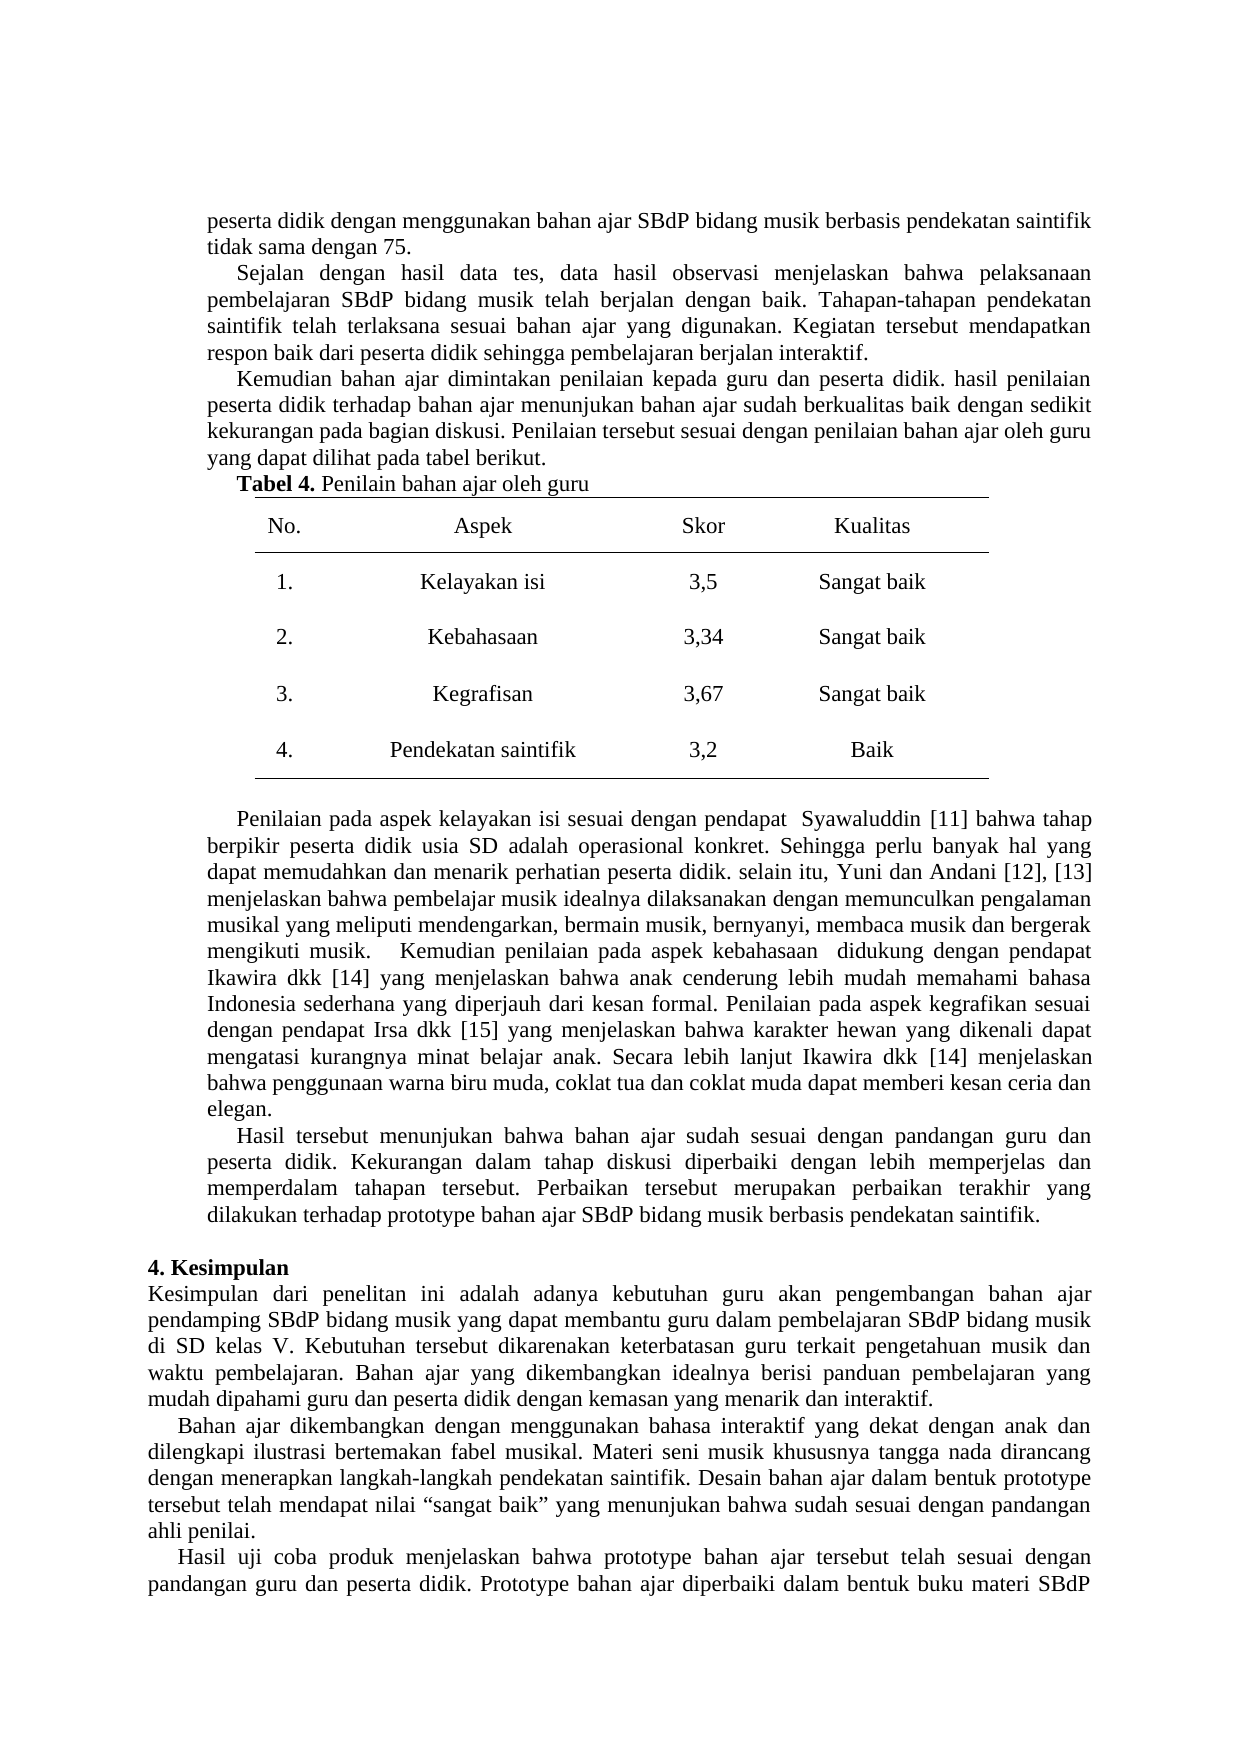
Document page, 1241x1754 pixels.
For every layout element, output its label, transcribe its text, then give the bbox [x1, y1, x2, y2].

table_header Kualitas [755, 498, 989, 552]
text Kesimpulan dari penelitan ini adalah adanya kebutuhan guru akan pengembangan bahan ajar pendamping SBdP bidang musik yang dapat membantu guru dalam pembelajaran SBdP bidang musik di SD kelas V. Kebutuhan tersebut dikarenakan keterbatasan guru terkait pengetahuan musik dan waktu pembelajaran. Bahan ajar yang dikembangkan idealnya berisi panduan pembelajaran yang mudah dipahami guru dan peserta didik dengan kemasan yang menarik dan interaktif. [148, 1280, 1092, 1412]
table_cell Sangat baik [755, 553, 989, 609]
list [207, 207, 1092, 259]
table_cell 3,5 [651, 553, 755, 609]
table_cell Kebahasaan [314, 609, 651, 664]
list Hasil tersebut menunjukan bahwa bahan ajar sudah sesuai dengan pandangan guru dan peserta didik. Kekurangan dalam tahap diskusi diperbaiki dengan lebih memperjelas dan memperdalam tahapan tersebut. Perbaikan tersebut merupakan perbaikan terakhir yang dilakukan terhadap prototype bahan ajar SBdP bidang musik berbasis pendekatan saintifik. [207, 1122, 1092, 1227]
table_header Skor [651, 498, 755, 552]
table_cell Kegrafisan [314, 664, 651, 721]
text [148, 1543, 1092, 1596]
list Kemudian bahan ajar dimintakan penilaian kepada guru dan peserta didik. hasil penilaian peserta didik terhadap bahan ajar menunjukan bahan ajar sudah berkualitas baik dengan sedikit kekurangan pada bagian diskusi. Penilaian tersebut sesuai dengan penilaian bahan ajar oleh guru yang dapat dilihat pada tabel berikut. [207, 365, 1092, 470]
table_cell 2. [255, 609, 314, 664]
list Tabel 4. Penilain bahan ajar oleh guru [207, 470, 1092, 497]
table_cell 4. [255, 721, 314, 778]
text Bahan ajar dikembangkan dengan menggunakan bahasa interaktif yang dekat dengan anak dan dilengkapi ilustrasi bertemakan fabel musikal. Materi seni musik khususnya tangga nada dirancang dengan menerapkan langkah-langkah pendekatan saintifik. Desain bahan ajar dalam bentuk prototype tersebut telah mendapat nilai “sangat baik” yang menunjukan bahwa sudah sesuai dengan pandangan ahli penilai. [148, 1412, 1092, 1543]
table_cell Sangat baik [755, 609, 989, 664]
list Penilaian pada aspek kelayakan isi sesuai dengan pendapat Syawaluddin [11] bahwa tahap berpikir peserta didik usia SD adalah operasional konkret. Sehingga perlu banyak hal yang dapat memudahkan dan menarik perhatian peserta didik. selain itu, Yuni dan Andani [12], [13] menjelaskan bahwa pembelajar musik idealnya dilaksanakan dengan memunculkan pengalaman musikal yang meliputi mendengarkan, bermain musik, bernyanyi, membaca musik dan bergerak mengikuti musik. Kemudian penilaian pada aspek kebahasaan didukung dengan pendapat Ikawira dkk [14] yang menjelaskan bahwa anak cenderung lebih mudah memahami bahasa Indonesia sederhana yang diperjauh dari kesan formal. Penilaian pada aspek kegrafikan sesuai dengan pendapat Irsa dkk [15] yang menjelaskan bahwa karakter hewan yang dikenali dapat mengatasi kurangnya minat belajar anak. Secara lebih lanjut Ikawira dkk [14] menjelaskan bahwa penggunaan warna biru muda, coklat tua dan coklat muda dapat memberi kesan ceria dan elegan. [207, 806, 1092, 1122]
table_cell Baik [755, 721, 989, 778]
list Sejalan dengan hasil data tes, data hasil observasi menjelaskan bahwa pelaksanaan pembelajaran SBdP bidang musik telah berjalan dengan baik. Tahapan-tahapan pendekatan saintifik telah terlaksana sesuai bahan ajar yang digunakan. Kegiatan tersebut mendapatkan respon baik dari peserta didik sehingga pembelajaran berjalan interaktif. [207, 259, 1092, 365]
table_cell 3,34 [651, 609, 755, 664]
table_cell Kelayakan isi [314, 553, 651, 609]
table_cell 1. [255, 553, 314, 609]
table_cell 3,2 [651, 721, 755, 778]
table_cell 3,67 [651, 664, 755, 721]
table_cell Pendekatan saintifik [314, 721, 651, 778]
table_cell Sangat baik [755, 664, 989, 721]
text Kesimpulan [148, 1253, 1092, 1280]
table_header No. [255, 498, 314, 552]
table_header Aspek [314, 498, 651, 552]
table_cell 3. [255, 664, 314, 721]
